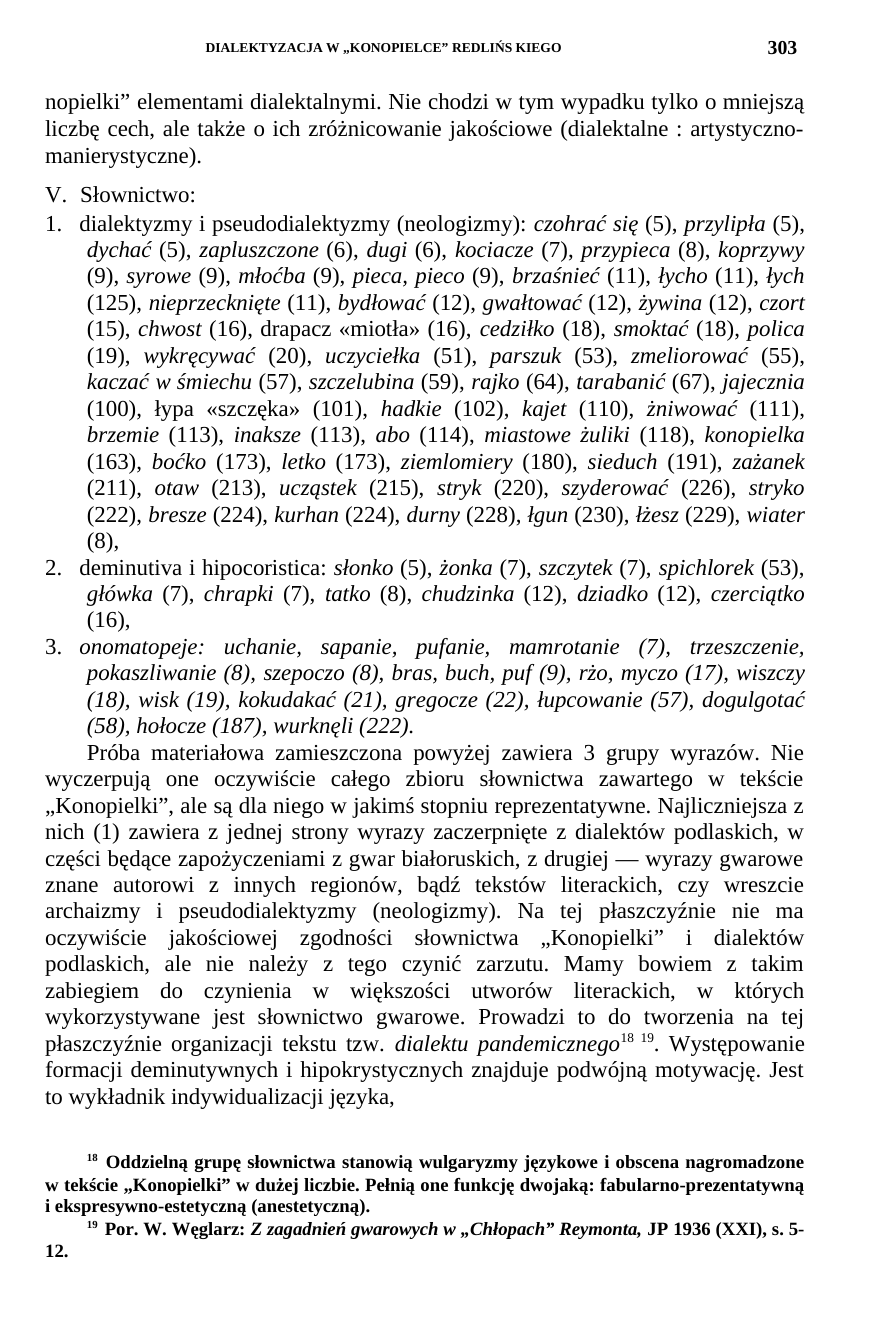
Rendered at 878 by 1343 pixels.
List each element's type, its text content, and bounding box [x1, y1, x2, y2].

text 303 [767, 38, 797, 58]
list onomatopeje: uchanie, sapanie, pufanie, mamrotanie (7), trzeszczenie, pokaszliwanie (8), szepoczo (8), bras, buch, puf (9), rżo, myczo (17), wiszczy (18), wisk (19), kokudakać (21), gregocze (22), łupcowanie (57), dogulgotać (58), hołocze (187), wurknęli (222). [45, 633, 805, 739]
text nopielki” elementami dialektalnymi. Nie chodzi w tym wypadku tylko o mniejszą liczbę cech, ale także o ich zróżnicowanie jakościowe (dialektalne : artystyczno-manierystyczne). [45, 87, 805, 168]
text DIALEKTYZACJA W „KONOPIELCE” REDLIŃS KIEGO [205, 42, 561, 56]
text 18 Oddzielną grupę słownictwa stanowią wulgaryzmy językowe i obscena nagromadzone w tekście „Konopielki” w dużej liczbie. Pełnią one funkcję dwojaką: fabularno-prezentatywną i ekspresywno-estetyczną (anestetyczną). [45, 1151, 805, 1217]
list Słownictwo: [45, 184, 805, 207]
list dialektyzmy i pseudodialektyzmy (neologizmy): czohrać się (5), przylipła (5), dychać (5), zapluszczone (6), dugi (6), kociacze (7), przypieca (8), koprzywy (9), syrowe (9), młoćba (9), pieca, pieco (9), brzaśnieć (11), łycho (11), łych (125), nieprzecknięte (11), bydłować (12), gwałtować (12), żywina (12), czort (15), chwost (16), drapacz «miotła» (16), cedziłko (18), smoktać (18), polica (19), wykręcywać (20), uczyciełka (51), parszuk (53), zmeliorować (55), kaczać w śmiechu (57), szczelubina (59), rajko (64), tarabanić (67), jajecznia (100), łypa «szczęka» (101), hadkie (102), kajet (110), żniwować (111), brzemie (113), inaksze (113), abo (114), miastowe żuliki (118), konopielka (163), boćko (173), letko (173), ziemlomiery (180), sieduch (191), zażanek (211), otaw (213), ucząstek (215), stryk (220), szyderować (226), stryko (222), bresze (224), kurhan (224), durny (228), łgun (230), łżesz (229), wiater (8), [45, 210, 805, 554]
text 19 Por. W. Węglarz: Z zagadnień gwarowych w „Chłopach” Reymonta, JP 1936 (XXI), s. 5-12. [45, 1218, 805, 1262]
text Próba materiałowa zamieszczona powyżej zawiera 3 grupy wyrazów. Nie wyczerpują one oczywiście całego zbioru słownictwa zawartego w tekście „Konopielki”, ale są dla niego w jakimś stopniu reprezentatywne. Najliczniejsza z nich (1) zawiera z jednej strony wyrazy zaczerpnięte z dialektów podlaskich, w części będące zapożyczeniami z gwar białoruskich, z drugiej — wyrazy gwarowe znane autorowi z innych regionów, bądź tekstów literackich, czy wreszcie archaizmy i pseudodialektyzmy (neologizmy). Na tej płaszczyźnie nie ma oczywiście jakościowej zgodności słownictwa „Konopielki” i dialektów podlaskich, ale nie należy z tego czynić zarzutu. Mamy bowiem z takim zabiegiem do czynienia w większości utworów literackich, w których wykorzystywane jest słownictwo gwarowe. Prowadzi to do tworzenia na tej płaszczyźnie organizacji tekstu tzw. dialektu pandemicznego18 19. Występowanie formacji deminutywnych i hipokrystycznych znajduje podwójną motywację. Jest to wykładnik indywidualizacji języka, [45, 739, 805, 1109]
list deminutiva i hipocoristica: słonko (5), żonka (7), szczytek (7), spichlorek (53), główka (7), chrapki (7), tatko (8), chudzinka (12), dziadko (12), czerciątko (16), [45, 554, 805, 633]
